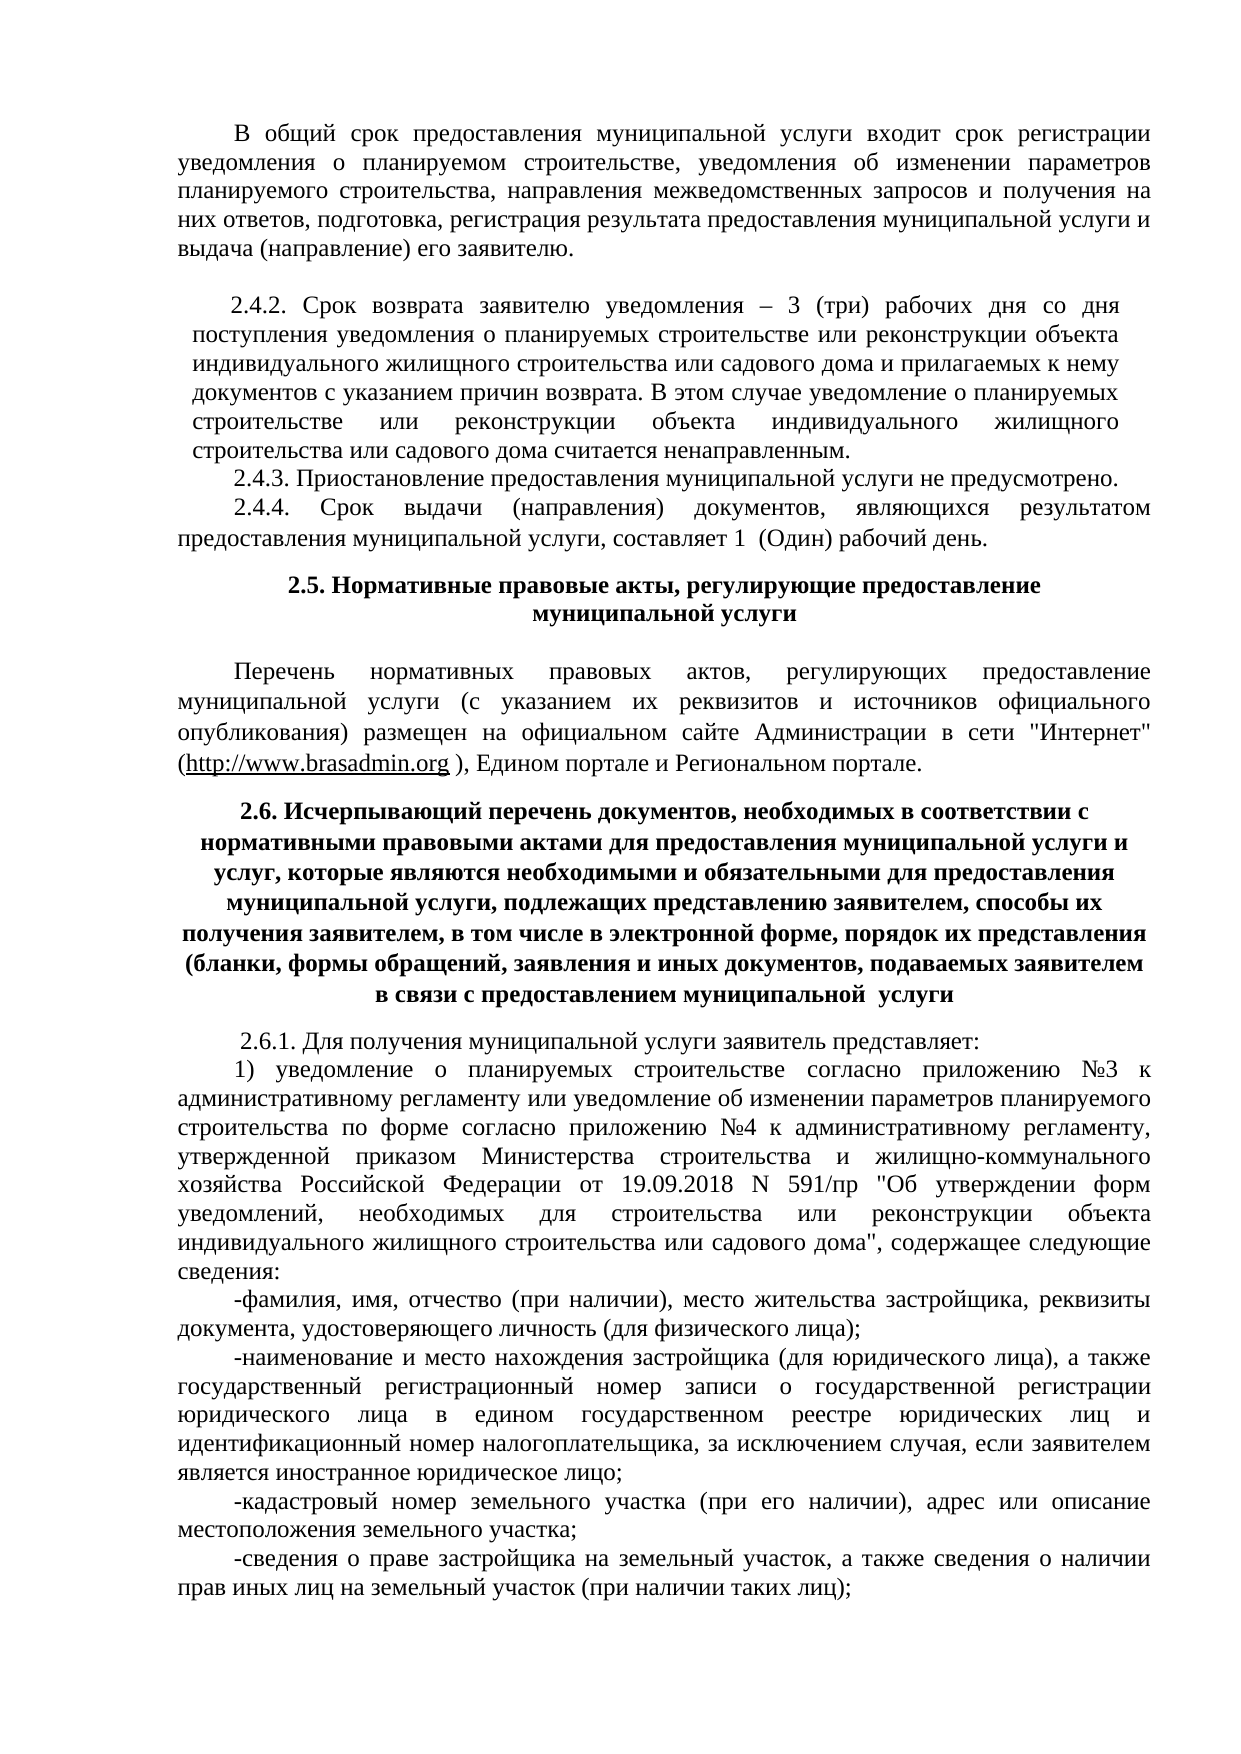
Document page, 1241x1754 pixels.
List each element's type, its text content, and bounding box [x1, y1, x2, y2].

title 2.5. Нормативные правовые акты, регулирующие предоставление [177, 570, 1152, 598]
text В общий срок предоставления муниципальной услуги входит срок регистрации уведомления о планируемом строительстве, уведомления об изменении параметров планируемого строительства, направления межведомственных запросов и получения на них ответов, подготовка, регистрация результата предоставления муниципальной услуги и выдача (направление) его заявителю. [177, 118, 1152, 262]
title муниципальной услуги [177, 598, 1152, 627]
text 2.6.1. Для получения муниципальной услуги заявитель представляет: [177, 1026, 1152, 1054]
text -кадастровый номер земельного участка (при его наличии), адрес или описание местоположения земельного участка; [177, 1486, 1152, 1543]
list 2.4.2. Срок возврата заявителю уведомления – 3 (три) рабочих дня со дня поступления уведомления о планируемых строительстве или реконструкции объекта индивидуального жилищного строительства или садового дома и прилагаемых к нему документов с указанием причин возврата. В этом случае уведомление о планируемых строительстве или реконструкции объекта индивидуального жилищного строительства или садового дома считается ненаправленным. [192, 291, 1119, 463]
text 2.4.4. Срок выдачи (направления) документов, являющихся результатом предоставления муниципальной услуги, составляет 1 (Один) рабочий день. [177, 492, 1152, 551]
text -наименование и место нахождения застройщика (для юридического лица), а также государственный регистрационный номер записи о государственной регистрации юридического лица в едином государственном реестре юридических лиц и идентификационный номер налогоплательщика, за исключением случая, если заявителем является иностранное юридическое лицо; [177, 1342, 1152, 1486]
text 1) уведомление о планируемых строительстве согласно приложению №3 к административному регламенту или уведомление об изменении параметров планируемого строительства по форме согласно приложению №4 к административному регламенту, утвержденной приказом Министерства строительства и жилищно-коммунального хозяйства Российской Федерации от 19.09.2018 N 591/пр "Об утверждении форм уведомлений, необходимых для строительства или реконструкции объекта индивидуального жилищного строительства или садового дома", содержащее следующие сведения: [177, 1054, 1152, 1284]
text 2.6. Исчерпывающий перечень документов, необходимых в соответствии с нормативными правовыми актами для предоставления муниципальной услуги и услуг, которые являются необходимыми и обязательными для предоставления муниципальной услуги, подлежащих представлению заявителем, способы их получения заявителем, в том числе в электронной форме, порядок их представления (бланки, формы обращений, заявления и иных документов, подаваемых заявителем в связи с предоставлением муниципальной услуги [177, 796, 1152, 1007]
text 2.4.3. Приостановление предоставления муниципальной услуги не предусмотрено. [177, 463, 1152, 492]
text Перечень нормативных правовых актов, регулирующих предоставление муниципальной услуги (с указанием их реквизитов и источников официального опубликования) размещен на официальном сайте Администрации в сети "Интернет" (http://www.brasadmin.org ), Едином портале и Региональном портале. [177, 656, 1152, 778]
text -фамилия, имя, отчество (при наличии), место жительства застройщика, реквизиты документа, удостоверяющего личность (для физического лица); [177, 1284, 1152, 1342]
text -сведения о праве застройщика на земельный участок, а также сведения о наличии прав иных лиц на земельный участок (при наличии таких лиц); [177, 1543, 1152, 1601]
